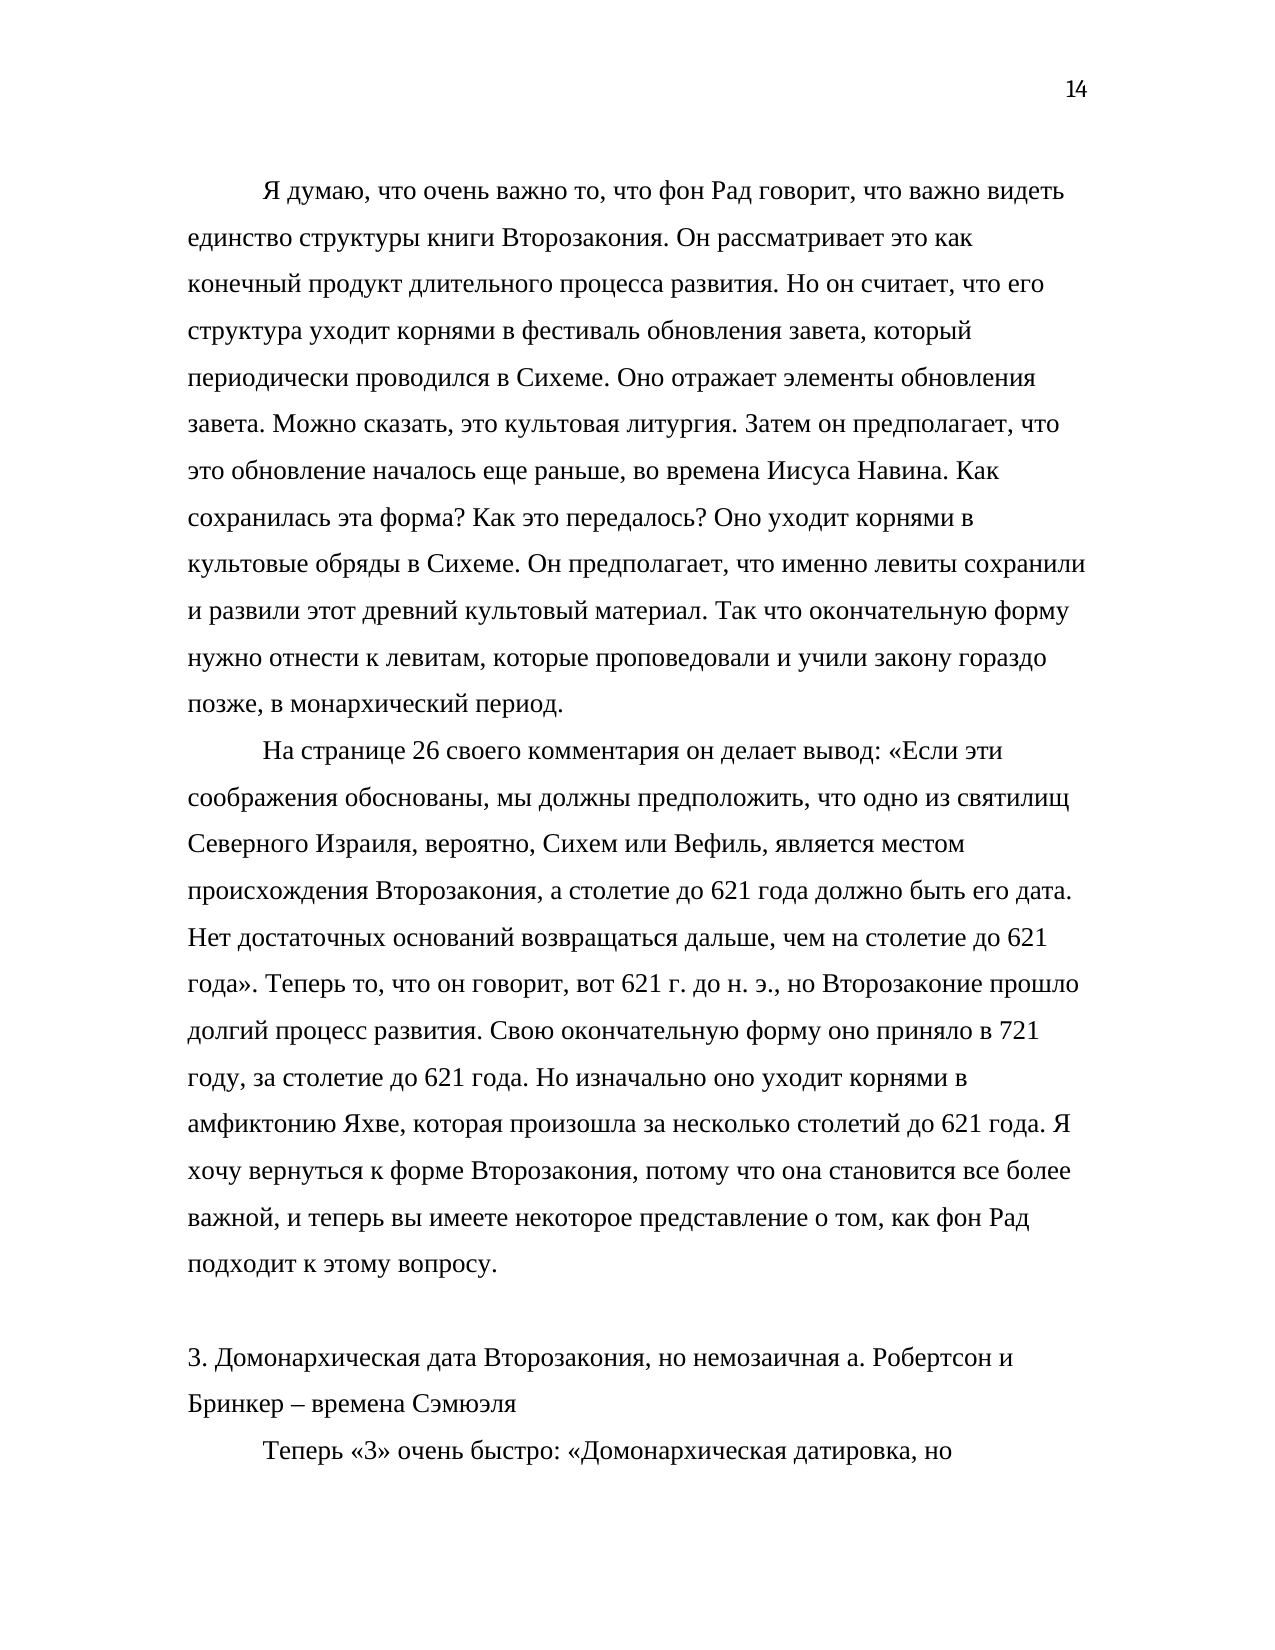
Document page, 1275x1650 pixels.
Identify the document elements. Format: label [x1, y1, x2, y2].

text [187, 174, 1087, 1465]
